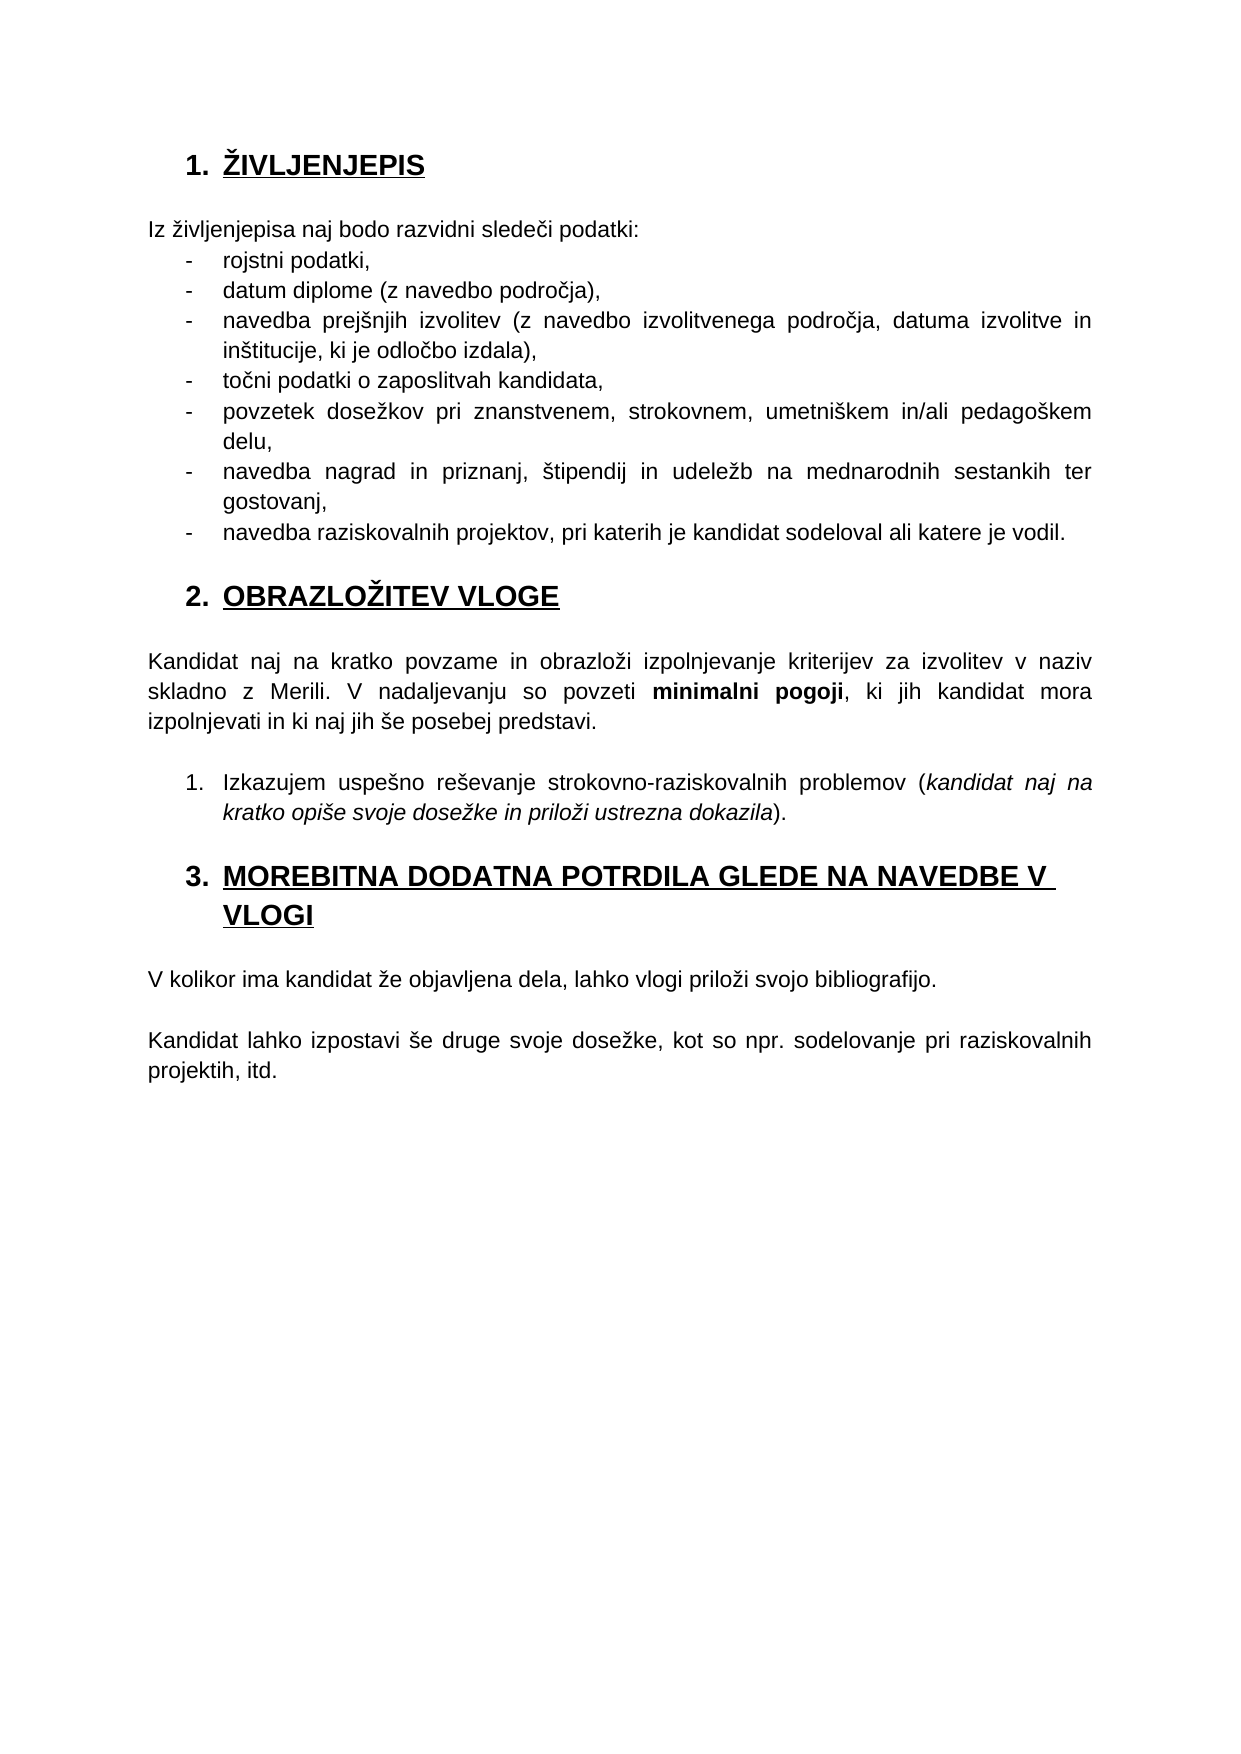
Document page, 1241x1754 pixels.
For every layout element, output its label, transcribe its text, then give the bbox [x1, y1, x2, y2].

text Kandidat lahko izpostavi še druge svoje dosežke, kot so npr. sodelovanje pri raziskovalnih projektih, itd. [148, 1027, 1093, 1083]
list ŽIVLJENJEPIS [185, 148, 1093, 181]
list navedba raziskovalnih projektov, pri katerih je kandidat sodeloval ali katere je vodil. [185, 518, 1093, 545]
list datum diplome (z navedbo področja), [185, 277, 1093, 303]
list navedba prejšnjih izvolitev (z navedbo izvolitvenega področja, datuma izvolitve in inštitucije, ki je odločbo izdala), [185, 307, 1093, 363]
list povzetek dosežkov pri znanstvenem, strokovnem, umetniškem in/ali pedagoškem delu, [185, 398, 1093, 454]
list OBRAZLOŽITEV VLOGE [185, 579, 1093, 612]
list MOREBITNA DODATNA POTRDILA GLEDE NA NAVEDBE V VLOGI [185, 859, 1093, 931]
list Izkazujem uspešno reševanje strokovno-raziskovalnih problemov (kandidat naj na kratko opiše svoje dosežke in priloži ustrezna dokazila). [185, 768, 1093, 825]
text Iz življenjepisa naj bodo razvidni sledeči podatki: [148, 216, 1093, 243]
list rojstni podatki, [185, 247, 1093, 273]
text Kandidat naj na kratko povzame in obrazloži izpolnjevanje kriterijev za izvolitev v naziv skladno z Merili. V nadaljevanju so povzeti minimalni pogoji, ki jih kandidat mora izpolnjevati in ki naj jih še posebej predstavi. [148, 648, 1093, 734]
list točni podatki o zaposlitvah kandidata, [185, 367, 1093, 394]
list navedba nagrad in priznanj, štipendij in udeležb na mednarodnih sestankih ter gostovanj, [185, 458, 1093, 514]
text V kolikor ima kandidat že objavljena dela, lahko vlogi priloži svojo bibliografijo. [148, 966, 1093, 993]
